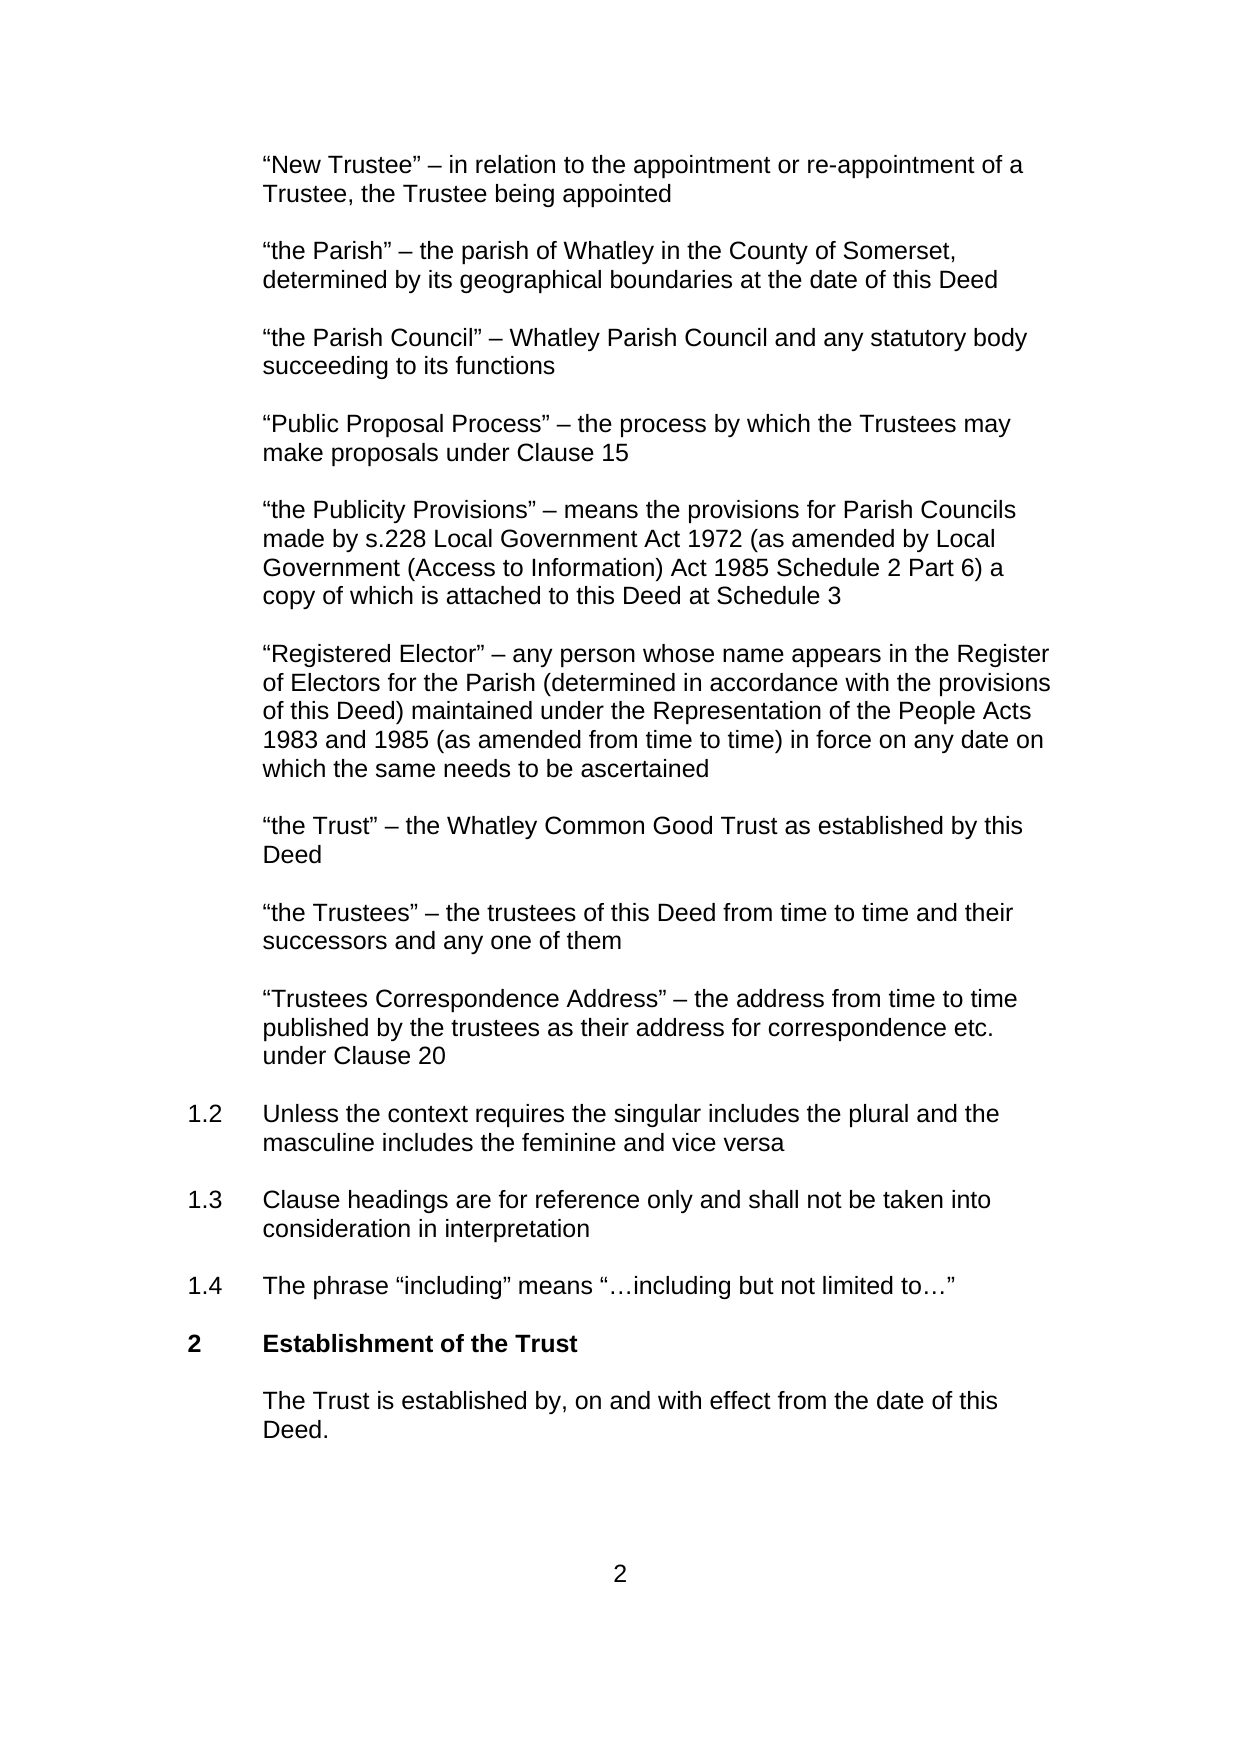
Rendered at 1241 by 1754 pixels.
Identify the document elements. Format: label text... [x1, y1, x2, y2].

text “Trustees Correspondence Address” – the address from time to time published by the trustees as their address for correspondence etc. under Clause 20 [262, 984, 1053, 1070]
text 2 Establishment of the Trust [187, 1329, 1053, 1357]
text “the Parish Council” – Whatley Parish Council and any statutory body succeeding to its functions [262, 322, 1053, 380]
text “the Publicity Provisions” – means the provisions for Parish Councils made by s.228 Local Government Act 1972 (as amended by Local Government (Access to Information) Act 1985 Schedule 2 Part 6) a copy of which is attached to this Deed at Schedule 3 [262, 495, 1053, 610]
text “the Trust” – the Whatley Common Good Trust as established by this Deed [262, 811, 1053, 869]
text “the Trustees” – the trustees of this Deed from time to time and their successors and any one of them [262, 897, 1053, 955]
text 1.2 Unless the context requires the singular includes the plural and the masculine includes the feminine and vice versa [187, 1099, 1053, 1156]
text “the Parish” – the parish of Whatley in the County of Somerset, determined by its geographical boundaries at the date of this Deed [262, 236, 1053, 294]
text 1.4 The phrase “including” means “…including but not limited to…” [187, 1271, 1053, 1300]
text “New Trustee” – in relation to the appointment or re-appointment of a Trustee, the Trustee being appointed [262, 150, 1053, 207]
text 1.3 Clause headings are for reference only and shall not be taken into consideration in interpretation [187, 1185, 1053, 1242]
text “Public Proposal Process” – the process by which the Trustees may make proposals under Clause 15 [262, 409, 1053, 466]
text “Registered Elector” – any person whose name appears in the Register of Electors for the Parish (determined in accordance with the provisions of this Deed) maintained under the Representation of the People Acts 1983 and 1985 (as amended from time to time) in force on any date on which the same needs to be ascertained [262, 639, 1053, 782]
text 2 [187, 1559, 1053, 1587]
text The Trust is established by, on and with effect from the date of this Deed. [262, 1386, 1053, 1444]
